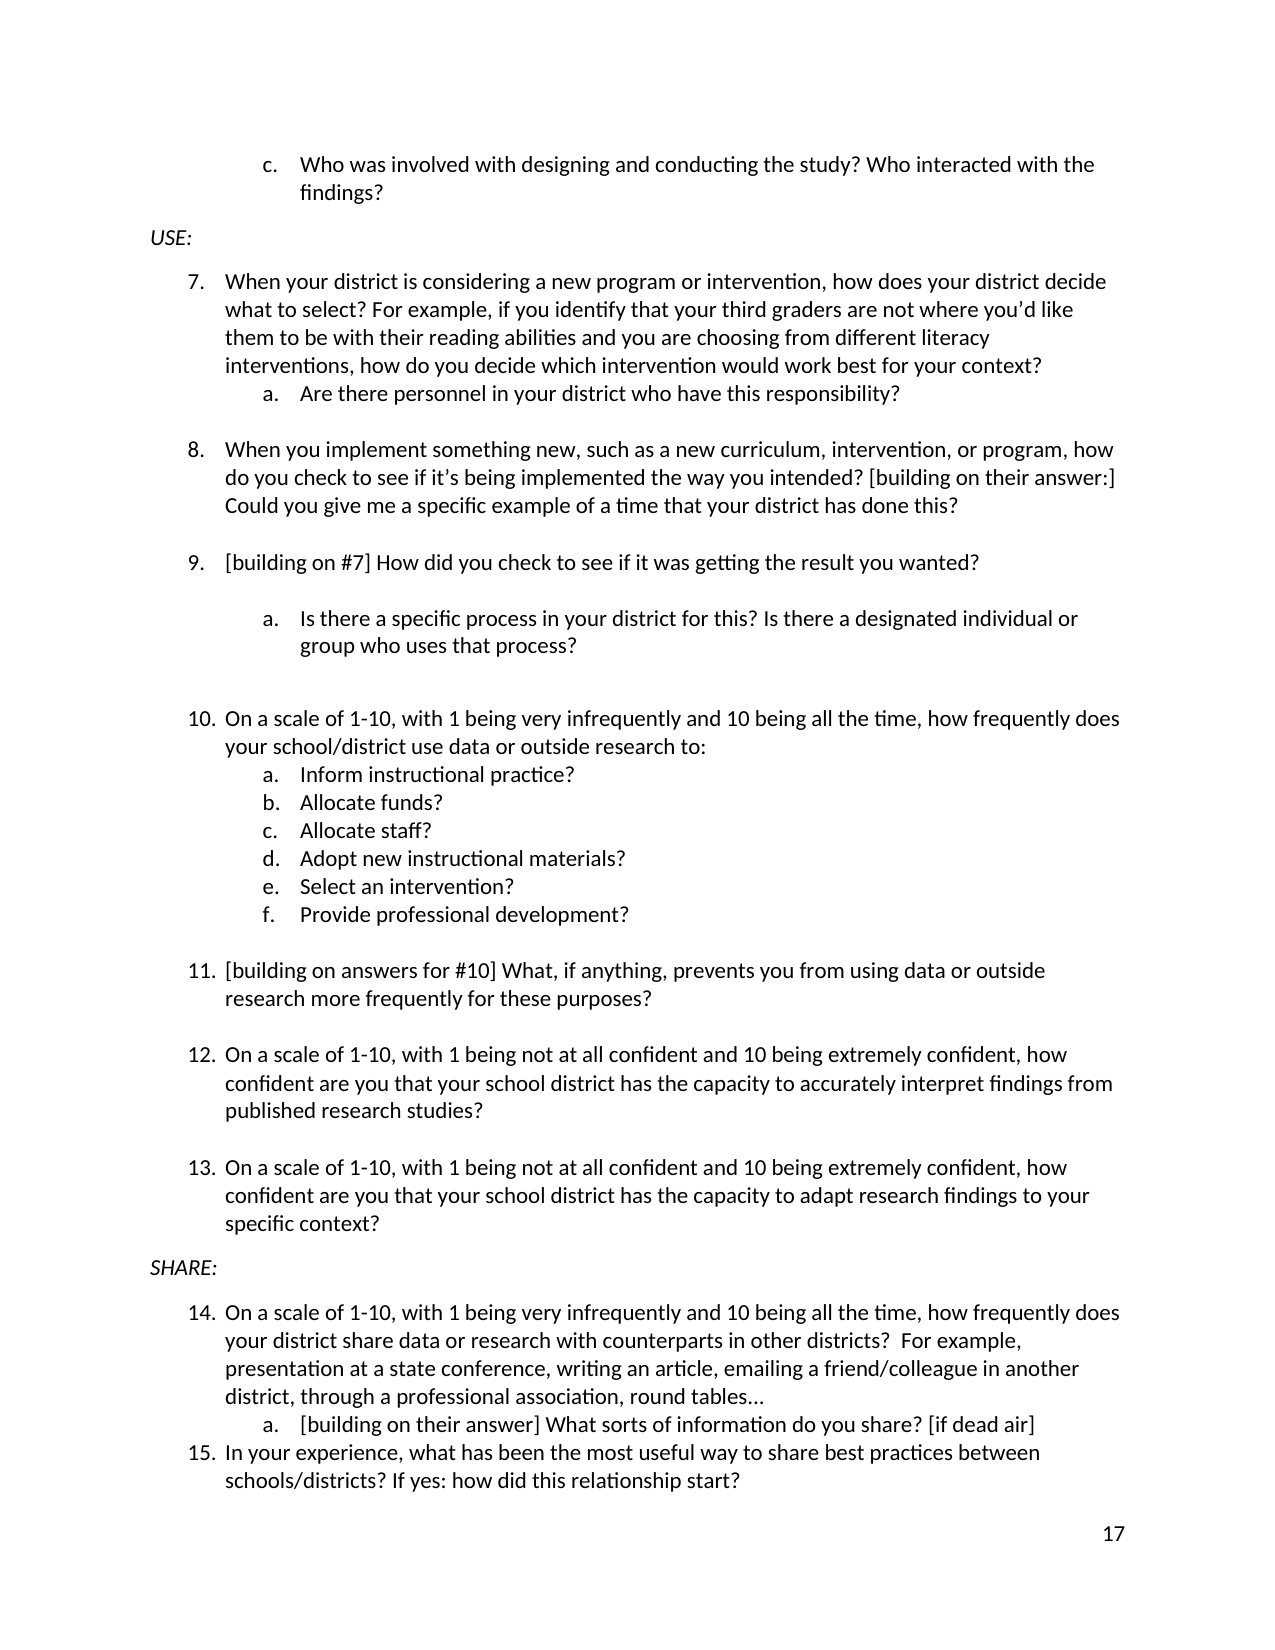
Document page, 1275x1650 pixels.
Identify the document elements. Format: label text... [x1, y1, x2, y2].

list On a scale of 1-10, with 1 being not at all confident and 10 being extremely confident, how confident are you that your school district has the capacity to adapt research findings to your specific context? [187, 1153, 1125, 1237]
list When you implement something new, such as a new curriculum, intervention, or program, how do you check to see if it’s being implemented the way you intended? [building on their answer:] Could you give me a specific example of a time that your district has done this? [187, 436, 1125, 519]
list Allocate funds? [262, 788, 1125, 816]
text USE: [150, 223, 1125, 251]
list Are there personnel in your district who have this responsibility? [262, 379, 1125, 407]
list Inform instructional practice? [262, 760, 1125, 788]
list [building on their answer] What sorts of information do you share? [if dead air] [262, 1410, 1125, 1438]
list When your district is considering a new program or intervention, how does your district decide what to select? For example, if you identify that your third graders are not where you’d like them to be with their reading abilities and you are choosing from different literacy interventions, how do you decide which intervention would work best for your context? [187, 267, 1125, 379]
list Who was involved with designing and conducting the study? Who interacted with the findings? [262, 150, 1125, 206]
list On a scale of 1-10, with 1 being not at all confident and 10 being extremely confident, how confident are you that your school district has the capacity to accurately interpret findings from published research studies? [187, 1041, 1125, 1125]
list [building on answers for #10] What, if anything, prevents you from using data or outside research more frequently for these purposes? [187, 957, 1125, 1013]
list Is there a specific process in your district for this? Is there a designated individual or group who uses that process? [262, 604, 1125, 660]
list [building on #7] How did you check to see if it was getting the result you wanted? [187, 548, 1125, 576]
list Provide professional development? [262, 901, 1125, 928]
list Select an intervention? [262, 872, 1125, 901]
list On a scale of 1-10, with 1 being very infrequently and 10 being all the time, how frequently does your school/district use data or outside research to: [187, 704, 1125, 760]
list Adopt new instructional materials? [262, 844, 1125, 872]
text SHARE: [150, 1253, 1125, 1281]
list Allocate staff? [262, 816, 1125, 844]
list On a scale of 1-10, with 1 being very infrequently and 10 being all the time, how frequently does your district share data or research with counterparts in other districts? For example, presentation at a state conference, writing an article, emailing a friend/colleague in another district, through a professional association, round tables... [187, 1298, 1125, 1410]
list In your experience, what has been the most useful way to share best practices between schools/districts? If yes: how did this relationship start? [187, 1438, 1125, 1494]
